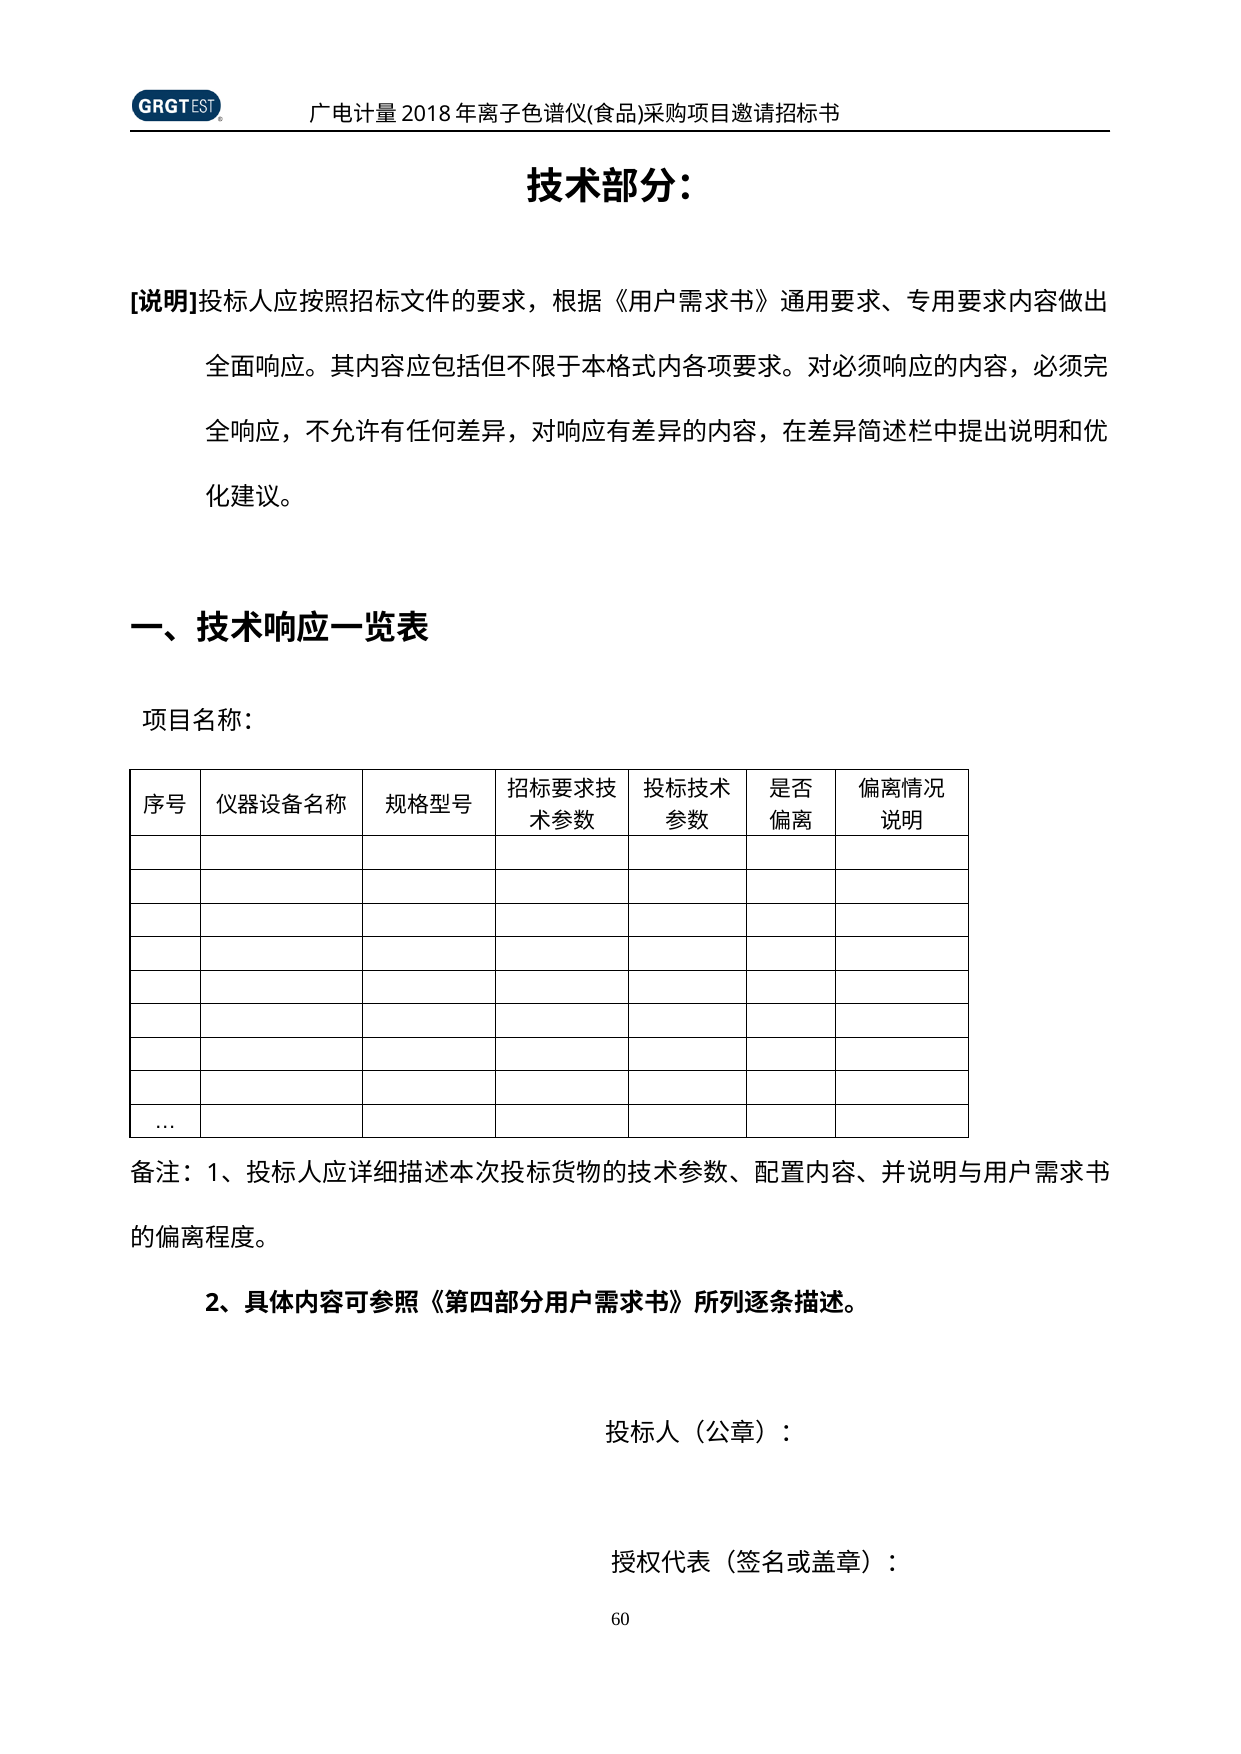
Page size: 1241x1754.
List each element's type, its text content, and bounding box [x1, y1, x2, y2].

table_cell [629, 870, 746, 902]
table_cell [496, 836, 628, 869]
table_cell [836, 1105, 968, 1137]
table_cell [747, 1105, 835, 1137]
table_cell [496, 937, 628, 969]
table_cell [131, 836, 200, 869]
table_cell [496, 904, 628, 936]
table_cell [747, 870, 835, 902]
table_cell [629, 836, 746, 869]
table_header 仪器设备名称 [201, 770, 362, 835]
table_cell [747, 904, 835, 936]
table_cell [836, 904, 968, 936]
table_cell [629, 971, 746, 1003]
table_cell [629, 1071, 746, 1104]
table_cell [629, 1004, 746, 1037]
table_cell [201, 904, 362, 936]
table_header 招标要求技术参数 [496, 770, 628, 835]
table_cell [131, 870, 200, 902]
table_cell [496, 870, 628, 902]
table_cell [131, 1004, 200, 1037]
table_cell [363, 870, 495, 902]
table_cell [747, 1071, 835, 1104]
table_cell [201, 971, 362, 1003]
table_cell [747, 937, 835, 969]
table_cell [363, 904, 495, 936]
table_cell [747, 836, 835, 869]
table_cell [363, 1105, 495, 1137]
table_header 是否 偏离 [747, 770, 835, 835]
table_cell [496, 971, 628, 1003]
table_cell [131, 971, 200, 1003]
table_cell [836, 1038, 968, 1070]
table_cell [131, 1071, 200, 1104]
table_cell … [131, 1105, 200, 1137]
table_cell [363, 937, 495, 969]
table_cell [201, 1105, 362, 1137]
table_header 规格型号 [363, 770, 495, 835]
table_cell [363, 971, 495, 1003]
table_cell [363, 1038, 495, 1070]
table_cell [836, 1071, 968, 1104]
text 备注：1、投标人应详细描述本次投标货物的技术参数、配置内容、并说明与用户需求书的偏离程度。 [130, 1138, 1110, 1268]
table_header 序号 [131, 770, 200, 835]
table_cell [629, 1038, 746, 1070]
picture [129, 88, 224, 122]
table_cell [836, 1004, 968, 1037]
table_cell [201, 836, 362, 869]
table_cell [747, 1004, 835, 1037]
text 2、具体内容可参照《第四部分用户需求书》所列逐条描述。 [205, 1268, 1110, 1333]
table_cell [363, 1071, 495, 1104]
table_cell [629, 904, 746, 936]
table_cell [201, 1071, 362, 1104]
table_cell [201, 1038, 362, 1070]
table_cell [836, 971, 968, 1003]
table_cell [363, 1004, 495, 1037]
table_cell [131, 1038, 200, 1070]
text 项目名称： [130, 686, 1110, 751]
table_cell [747, 971, 835, 1003]
table_header 投标技术参数 [629, 770, 746, 835]
text 授权代表（签名或盖章）： [130, 1528, 1110, 1593]
text 投标人（公章）： [130, 1398, 1110, 1463]
subtitle 技术部分： [130, 151, 1110, 216]
table_cell [629, 937, 746, 969]
table_header 偏离情况 说明 [836, 770, 968, 835]
table_cell [836, 870, 968, 902]
table_cell [131, 904, 200, 936]
table_cell [363, 836, 495, 869]
table_cell [201, 937, 362, 969]
table_cell [496, 1071, 628, 1104]
table_cell [836, 937, 968, 969]
table_cell [629, 1105, 746, 1137]
table_cell [836, 836, 968, 869]
table_cell [201, 1004, 362, 1037]
table_cell [496, 1004, 628, 1037]
subtitle 一、技术响应一览表 [130, 592, 1110, 657]
table_cell [201, 870, 362, 902]
table_cell [496, 1038, 628, 1070]
table_cell [496, 1105, 628, 1137]
table_cell [747, 1038, 835, 1070]
text [说明]投标人应按照招标文件的要求，根据《用户需求书》通用要求、专用要求内容做出全面响应。其内容应包括但不限于本格式内各项要求。对必须响应的内容，必须完全响应，不允许有任何差异，对响应有差异的内容，在差异简述栏中提出说明和优化建议。 [130, 267, 1110, 527]
table_cell [131, 937, 200, 969]
